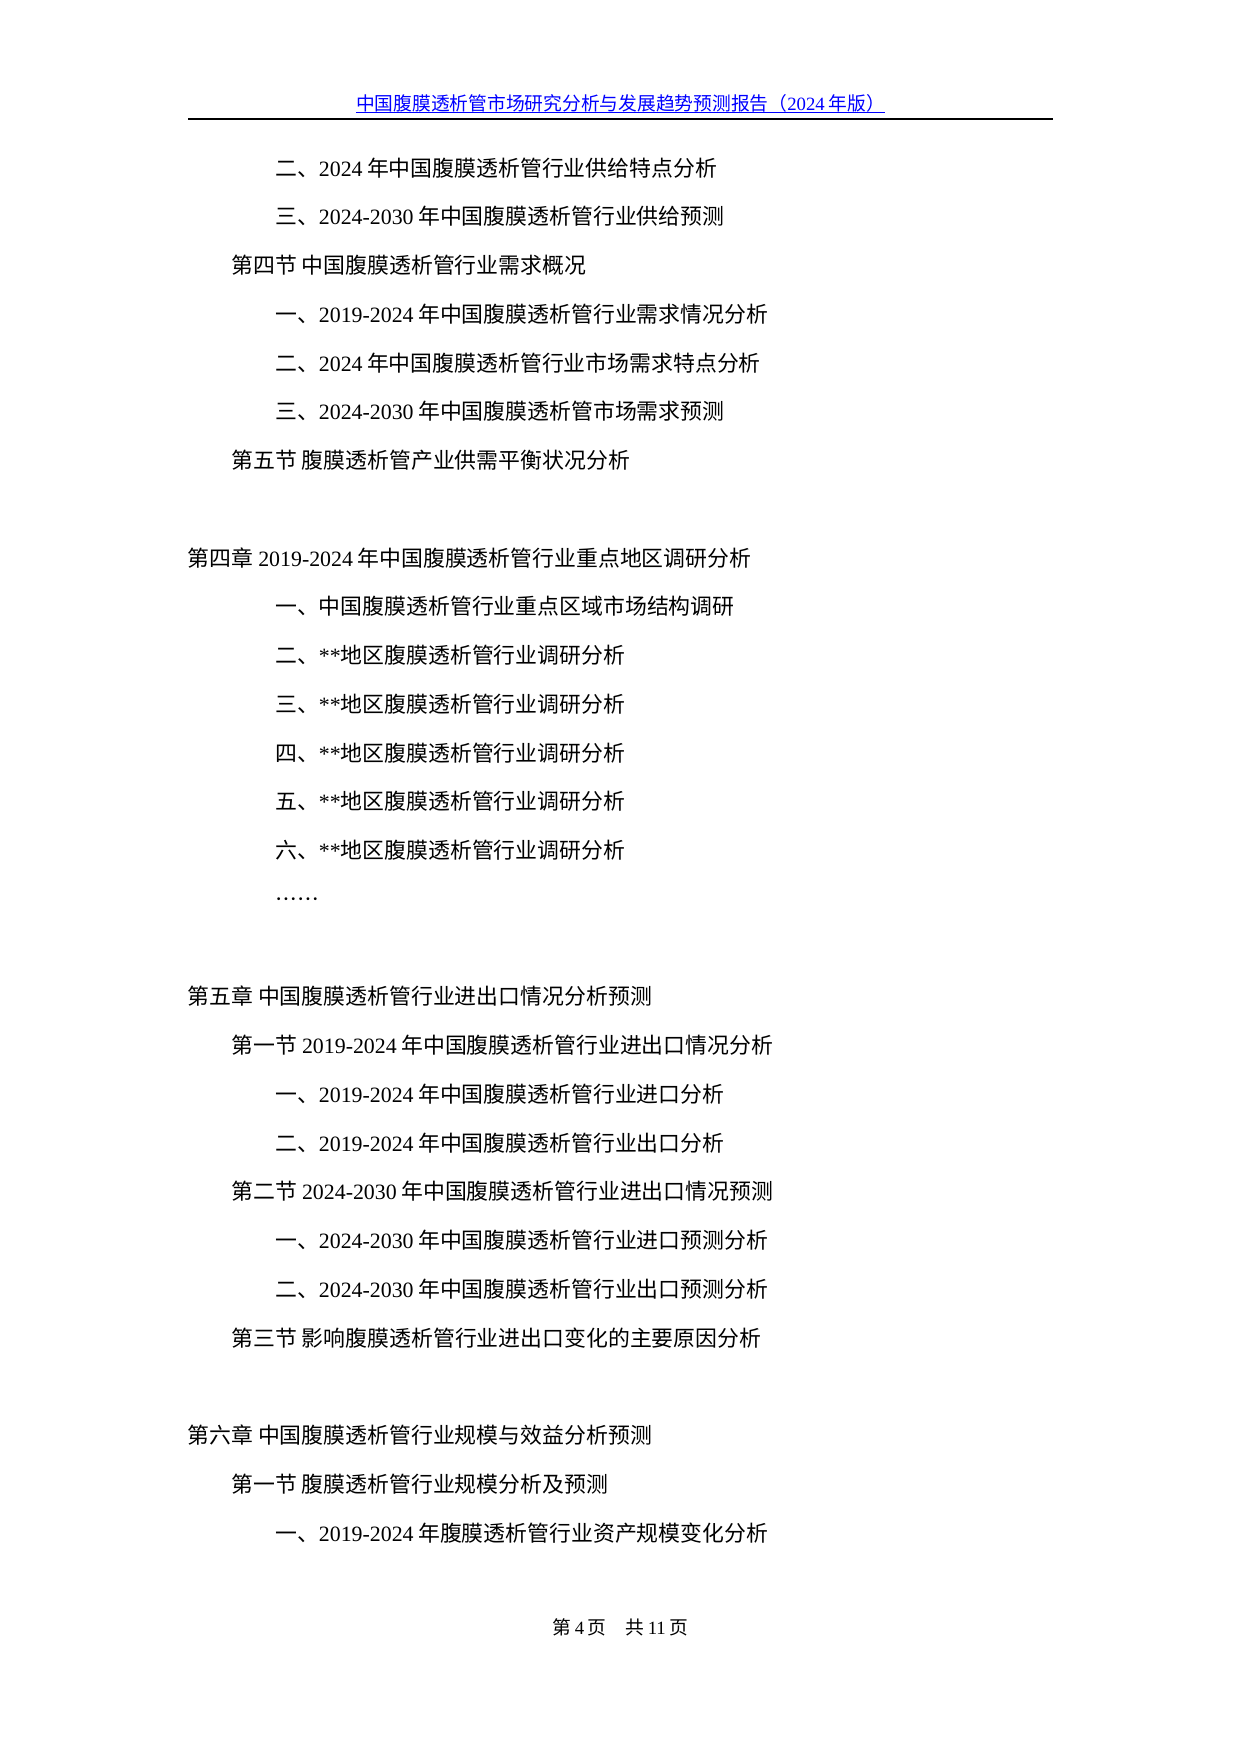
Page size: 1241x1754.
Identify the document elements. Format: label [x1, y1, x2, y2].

text [187, 150, 1053, 1548]
